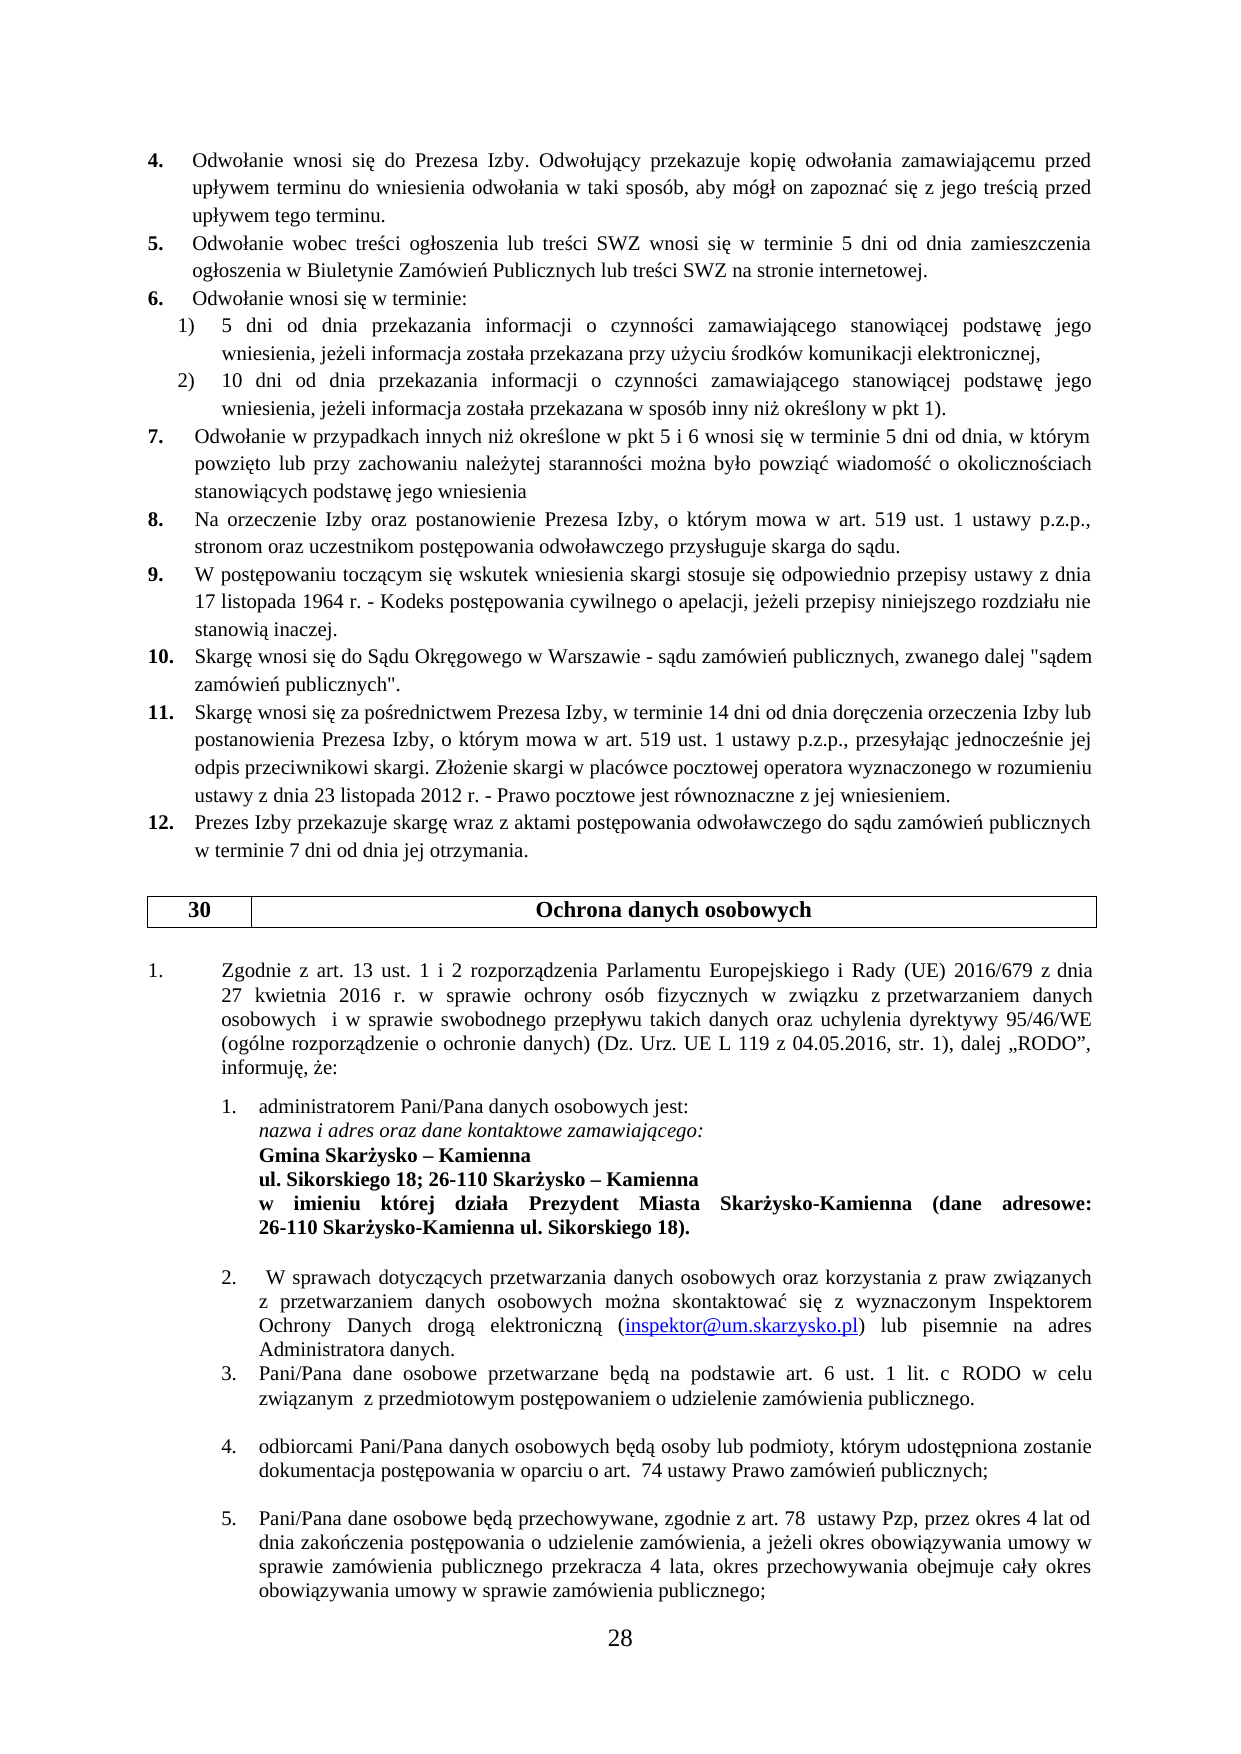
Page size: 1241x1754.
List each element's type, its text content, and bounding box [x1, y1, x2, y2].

table_header 30 [148, 897, 251, 927]
list administratorem Pani/Pana danych osobowych jest: [221, 1094, 1093, 1118]
list odbiorcami Pani/Pana danych osobowych będą osoby lub podmioty, którym udostępniona zostanie dokumentacja postępowania w oparciu o art. 74 ustawy Prawo zamówień publicznych; [221, 1433, 1093, 1482]
text 8. Na orzeczenie Izby oraz postanowienie Prezesa Izby, o którym mowa w art. 519 ust. 1 ustawy p.z.p., stronom oraz uczestnikom postępowania odwoławczego przysługuje skarga do sądu. [148, 506, 1093, 558]
list nazwa i adres oraz dane kontaktowe zamawiającego: [229, 1118, 1093, 1142]
list Odwołanie wnosi się do Prezesa Izby. Odwołujący przekazuje kopię odwołania zamawiającemu przed upływem terminu do wniesienia odwołania w taki sposób, aby mógł on zapoznać się z jego treścią przed upływem tego terminu. [148, 148, 1093, 227]
list W sprawach dotyczących przetwarzania danych osobowych oraz korzystania z praw związanych z przetwarzaniem danych osobowych można skontaktować się z wyznaczonym Inspektorem Ochrony Danych drogą elektroniczną (inspektor@um.skarzysko.pl) lub pisemnie na adres Administratora danych. [221, 1265, 1093, 1361]
list Pani/Pana dane osobowe przetwarzane będą na podstawie art. 6 ust. 1 lit. c RODO w celu związanym z przedmiotowym postępowaniem o udzielenie zamówienia publicznego. [221, 1361, 1093, 1409]
text 6. Odwołanie wnosi się w terminie: [148, 286, 1093, 310]
list Gmina Skarżysko – Kamienna [229, 1142, 1093, 1167]
list w imieniu której działa Prezydent Miasta Skarżysko-Kamienna (dane adresowe: 26-110 Skarżysko-Kamienna ul. Sikorskiego 18). [258, 1191, 1093, 1239]
list ul. Sikorskiego 18; 26-110 Skarżysko – Kamienna [229, 1167, 1093, 1191]
table_header Ochrona danych osobowych [252, 897, 1096, 927]
text 9. W postępowaniu toczącym się wskutek wniesienia skargi stosuje się odpowiednio przepisy ustawy z dnia 17 listopada 1964 r. - Kodeks postępowania cywilnego o apelacji, jeżeli przepisy niniejszego rozdziału nie stanowią inaczej. [148, 562, 1093, 641]
text 1) 5 dni od dnia przekazania informacji o czynności zamawiającego stanowiącej podstawę jego wniesienia, jeżeli informacja została przekazana przy użyciu środków komunikacji elektronicznej, [177, 313, 1093, 365]
text 1. Zgodnie z art. 13 ust. 1 i 2 rozporządzenia Parlamentu Europejskiego i Rady (UE) 2016/679 z dnia 27 kwietnia 2016 r. w sprawie ochrony osób fizycznych w związku z przetwarzaniem danych osobowych i w sprawie swobodnego przepływu takich danych oraz uchylenia dyrektywy 95/46/WE (ogólne rozporządzenie o ochronie danych) (Dz. Urz. UE L 119 z 04.05.2016, str. 1), dalej „RODO”, informuję, że: [148, 958, 1093, 1079]
text 2) 10 dni od dnia przekazania informacji o czynności zamawiającego stanowiącej podstawę jego wniesienia, jeżeli informacja została przekazana w sposób inny niż określony w pkt 1). [177, 368, 1093, 420]
text 11. Skargę wnosi się za pośrednictwem Prezesa Izby, w terminie 14 dni od dnia doręczenia orzeczenia Izby lub postanowienia Prezesa Izby, o którym mowa w art. 519 ust. 1 ustawy p.z.p., przesyłając jednocześnie jej odpis przeciwnikowi skargi. Złożenie skargi w placówce pocztowej operatora wyznaczonego w rozumieniu ustawy z dnia 23 listopada 2012 r. - Prawo pocztowe jest równoznaczne z jej wniesieniem. [148, 700, 1093, 807]
list Pani/Pana dane osobowe będą przechowywane, zgodnie z art. 78 ustawy Pzp, przez okres 4 lat od dnia zakończenia postępowania o udzielenie zamówienia, a jeżeli okres obowiązywania umowy w sprawie zamówienia publicznego przekracza 4 lata, okres przechowywania obejmuje cały okres obowiązywania umowy w sprawie zamówienia publicznego; [221, 1506, 1093, 1602]
text 5. Odwołanie wobec treści ogłoszenia lub treści SWZ wnosi się w terminie 5 dni od dnia zamieszczenia ogłoszenia w Biuletynie Zamówień Publicznych lub treści SWZ na stronie internetowej. [148, 230, 1093, 282]
text 10. Skargę wnosi się do Sądu Okręgowego w Warszawie - sądu zamówień publicznych, zwanego dalej "sądem zamówień publicznych". [148, 644, 1093, 696]
text 7. Odwołanie w przypadkach innych niż określone w pkt 5 i 6 wnosi się w terminie 5 dni od dnia, w którym powzięto lub przy zachowaniu należytej staranności można było powziąć wiadomość o okolicznościach stanowiących podstawę jego wniesienia [148, 424, 1093, 503]
text 12. Prezes Izby przekazuje skargę wraz z aktami postępowania odwoławczego do sądu zamówień publicznych w terminie 7 dni od dnia jej otrzymania. [148, 810, 1093, 862]
